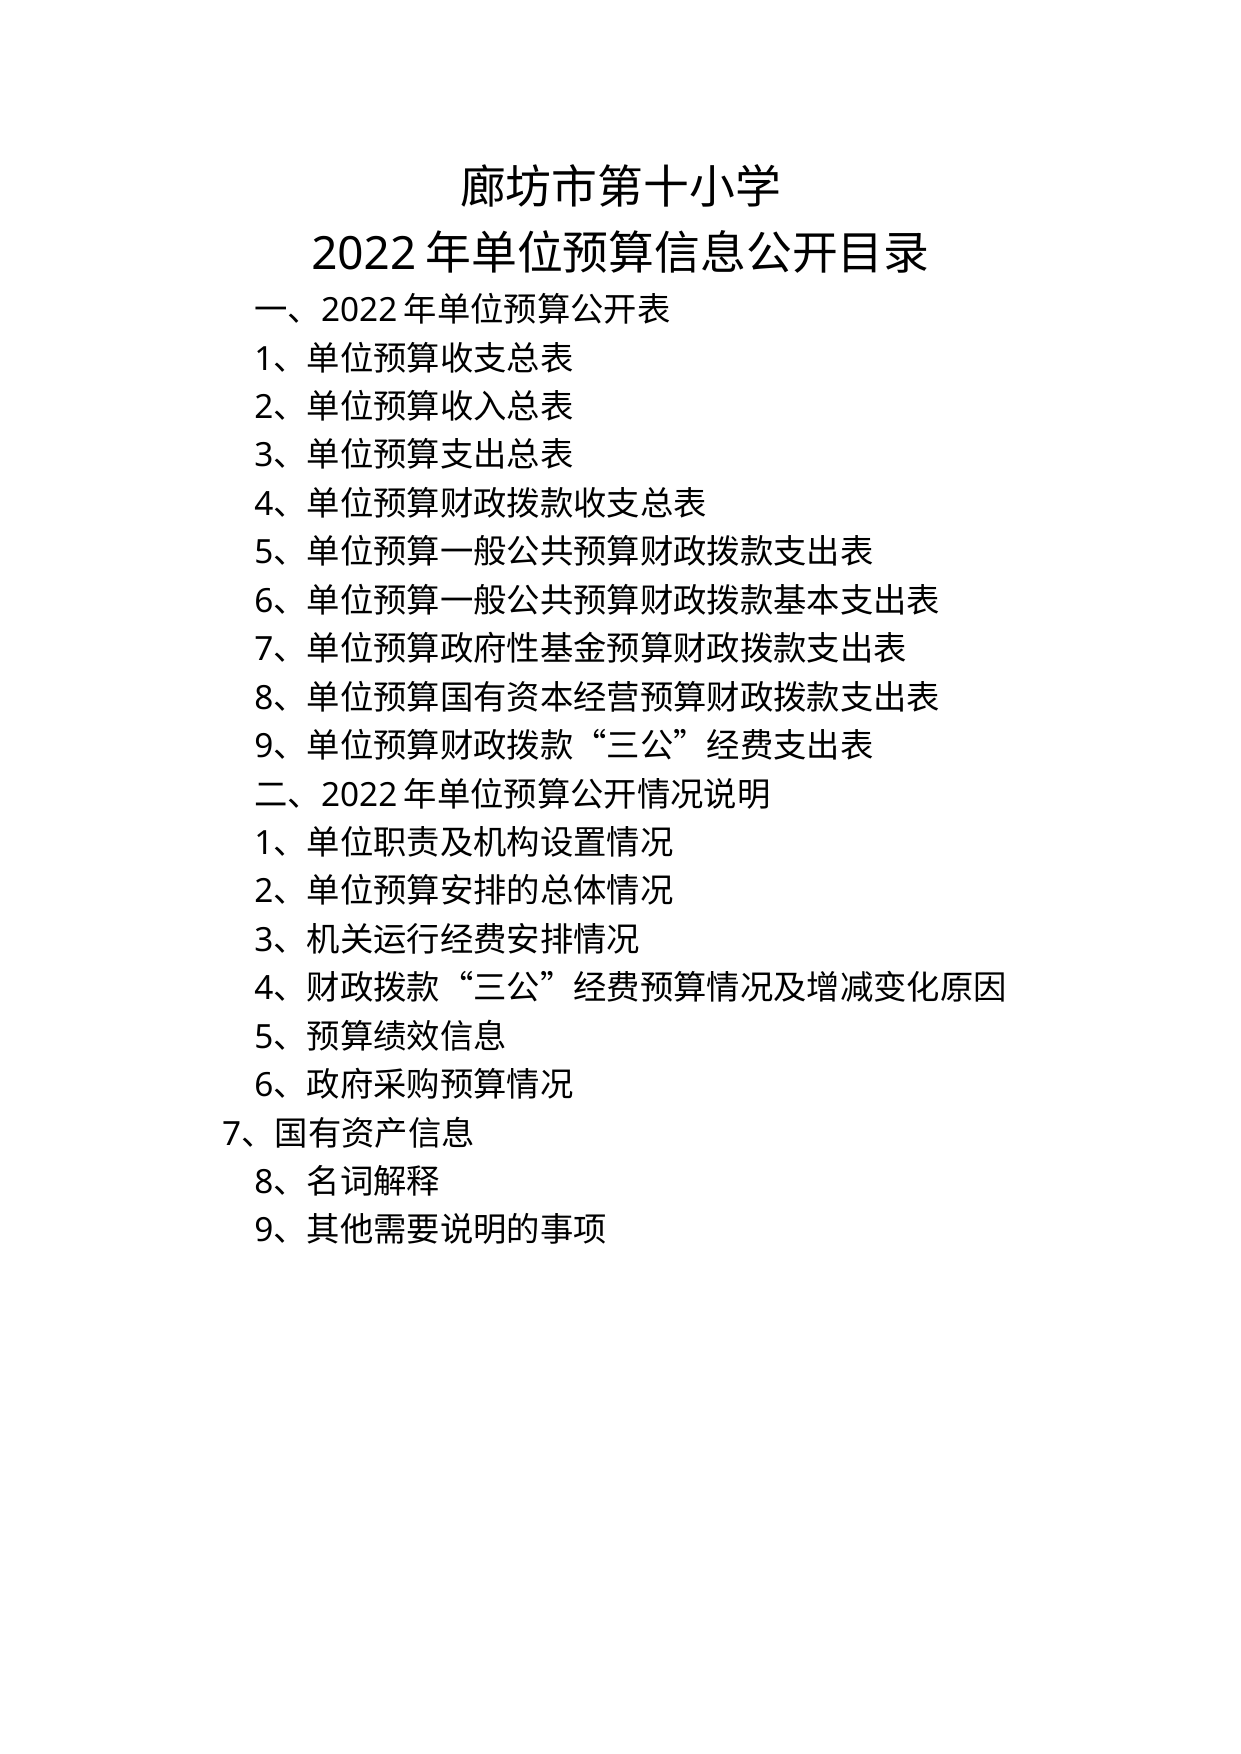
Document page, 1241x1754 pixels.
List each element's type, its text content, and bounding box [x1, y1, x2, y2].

list 单位预算财政拨款收支总表 [187, 477, 1053, 525]
list 单位预算政府性基金预算财政拨款支出表 [187, 622, 1053, 670]
list 单位预算收入总表 [187, 380, 1053, 428]
text 7、国有资产信息 [187, 1106, 1053, 1155]
list 单位预算支出总表 [187, 428, 1053, 477]
list 单位职责及机构设置情况 [187, 816, 1053, 864]
text 3、机关运行经费安排情况 [187, 913, 1053, 961]
text 5、预算绩效信息 [187, 1009, 1053, 1058]
text 4、财政拨款“三公”经费预算情况及增减变化原因 [187, 961, 1053, 1009]
text 一、2022年单位预算公开表 [187, 283, 1053, 331]
list 单位预算国有资本经营预算财政拨款支出表 [187, 670, 1053, 719]
text 6、政府采购预算情况 [187, 1058, 1053, 1106]
text 廊坊市第十小学 [187, 150, 1053, 216]
list 单位预算一般公共预算财政拨款支出表 [187, 525, 1053, 573]
list 单位预算一般公共预算财政拨款基本支出表 [187, 573, 1053, 622]
list 单位预算收支总表 [187, 331, 1053, 380]
text 8、名词解释 [187, 1155, 1053, 1203]
list 单位预算财政拨款“三公”经费支出表 [187, 719, 1053, 767]
text 2022年单位预算信息公开目录 [187, 216, 1053, 283]
text 9、其他需要说明的事项 [187, 1203, 1053, 1252]
text 二、2022年单位预算公开情况说明 [187, 767, 1053, 816]
text 2、单位预算安排的总体情况 [187, 864, 1053, 913]
